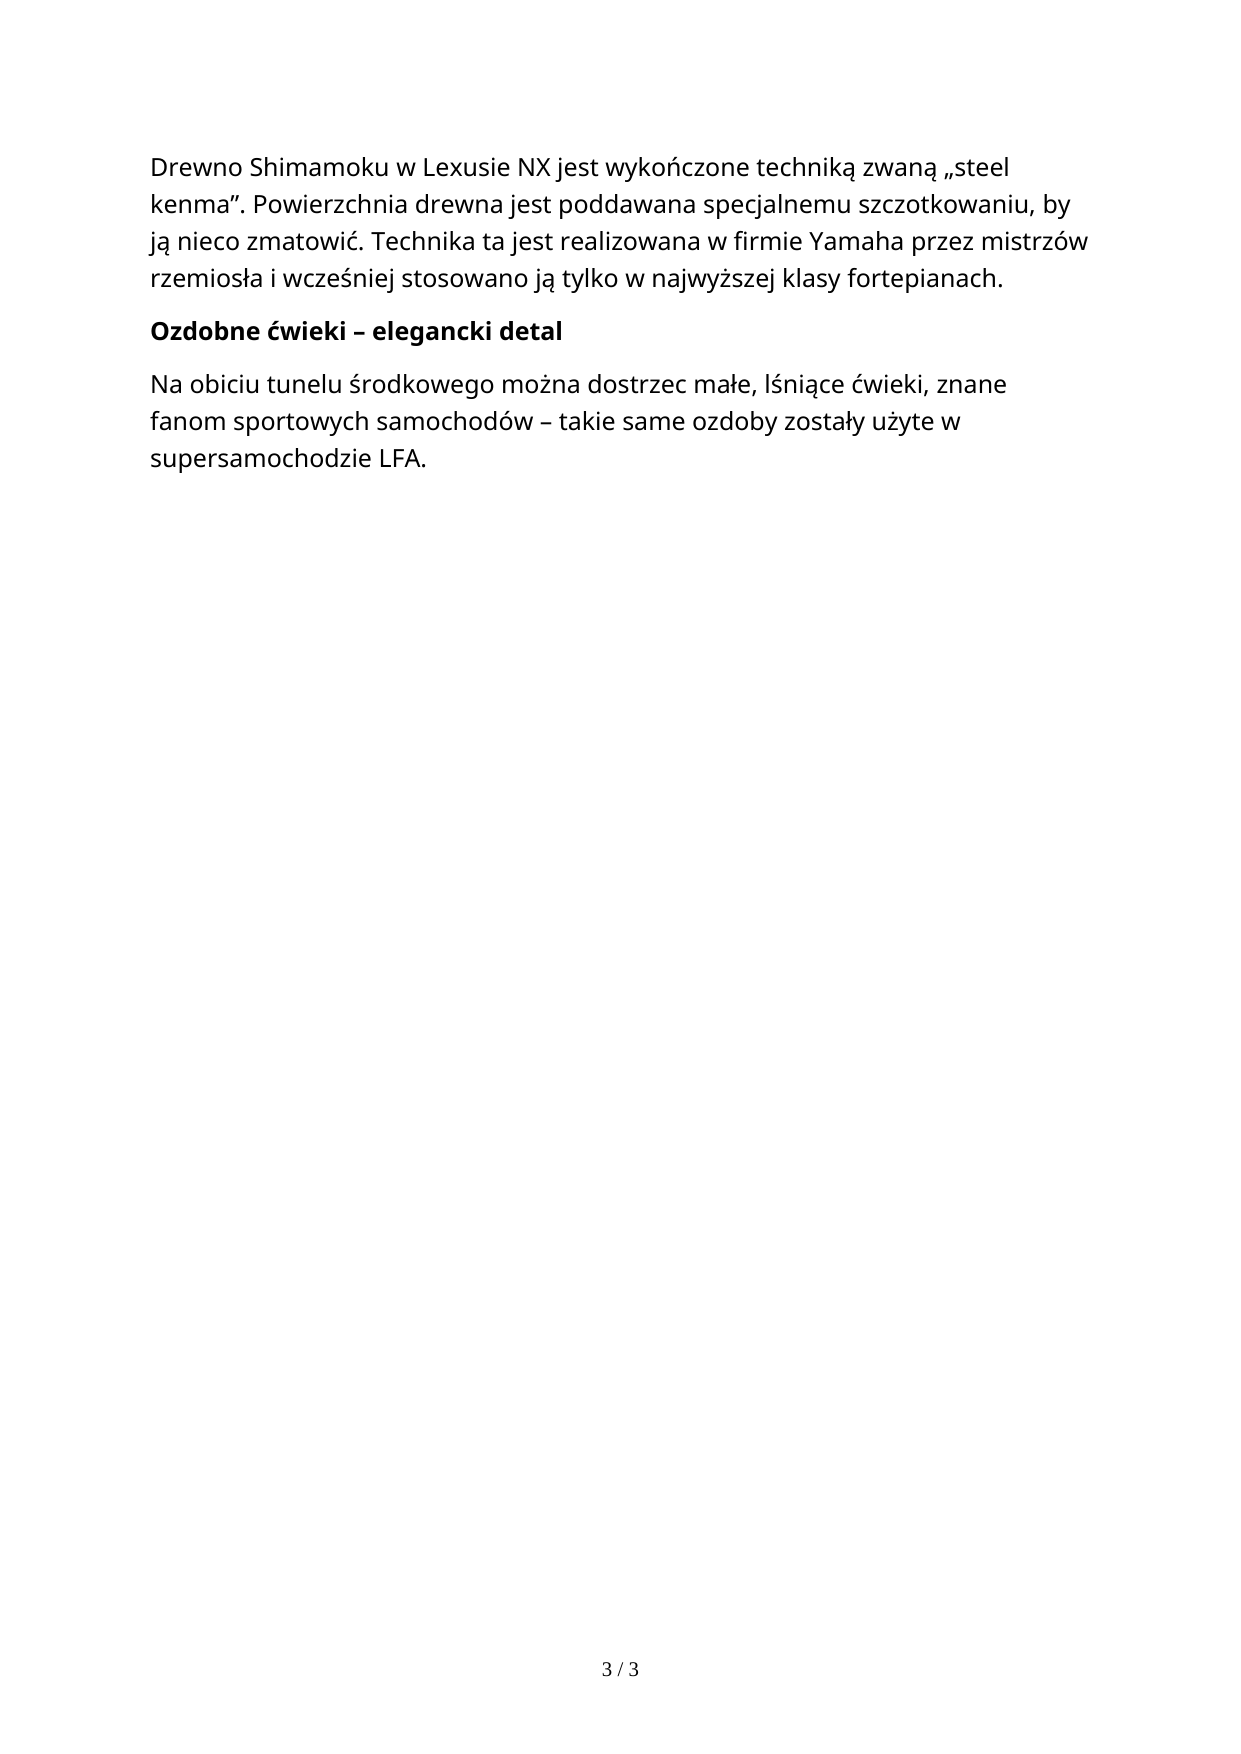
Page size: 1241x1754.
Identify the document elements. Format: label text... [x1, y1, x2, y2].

text Drewno Shimamoku w Lexusie NX jest wykończone techniką zwaną „steel kenma”. Powierzchnia drewna jest poddawana specjalnemu szczotkowaniu, by ją nieco zmatowić. Technika ta jest realizowana w firmie Yamaha przez mistrzów rzemiosła i wcześniej stosowano ją tylko w najwyższej klasy fortepianach. [150, 150, 1090, 294]
text Na obiciu tunelu środkowego można dostrzec małe, lśniące ćwieki, znane fanom sportowych samochodów – takie same ozdoby zostały użyte w supersamochodzie LFA. [150, 367, 1090, 475]
text Ozdobne ćwieki – elegancki detal [150, 314, 1090, 348]
